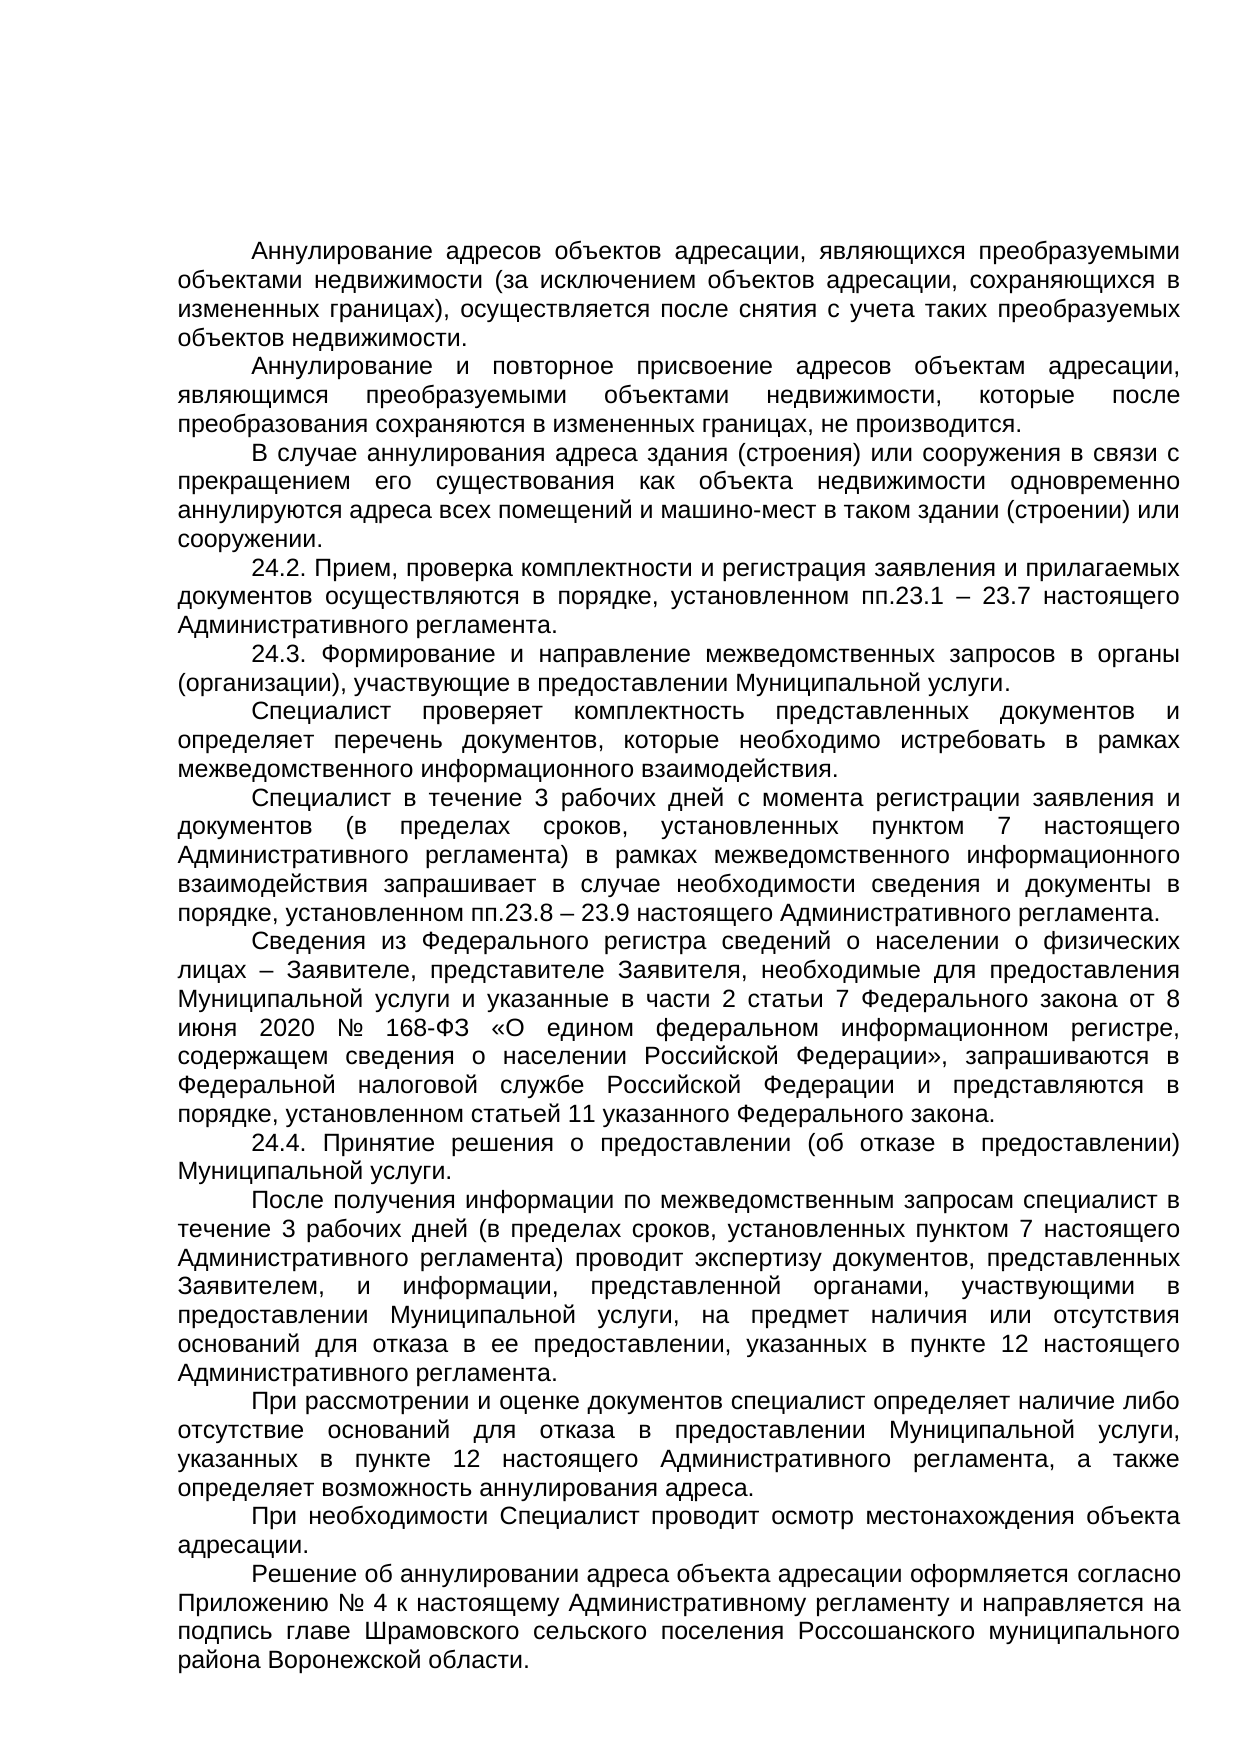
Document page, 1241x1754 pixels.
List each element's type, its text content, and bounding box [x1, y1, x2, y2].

text 24.2. Прием, проверка комплектности и регистрация заявления и прилагаемых документов осуществляются в порядке, установленном пп.23.1 – 23.7 настоящего Административного регламента. [177, 552, 1181, 639]
text Аннулирование адресов объектов адресации, являющихся преобразуемыми объектами недвижимости (за исключением объектов адресации, сохраняющихся в измененных границах), осуществляется после снятия с учета таких преобразуемых объектов недвижимости. [177, 236, 1181, 351]
text Специалист в течение 3 рабочих дней с момента регистрации заявления и документов (в пределах сроков, установленных пунктом 7 настоящего Административного регламента) в рамках межведомственного информационного взаимодействия запрашивает в случае необходимости сведения и документы в порядке, установленном пп.23.8 – 23.9 настоящего Административного регламента. [177, 782, 1181, 926]
text Аннулирование и повторное присвоение адресов объектам адресации, являющимся преобразуемыми объектами недвижимости, которые после преобразования сохраняются в измененных границах, не производится. [177, 351, 1181, 437]
text Сведения из Федерального регистра сведений о населении о физических лицах – Заявителе, представителе Заявителя, необходимые для предоставления Муниципальной услуги и указанные в части 2 статьи 7 Федерального закона от 8 июня 2020 № 168-ФЗ «О едином федеральном информационном регистре, содержащем сведения о населении Российской Федерации», запрашиваются в Федеральной налоговой службе Российской Федерации и представляются в порядке, установленном статьей 11 указанного Федерального закона. [177, 926, 1181, 1127]
text После получения информации по межведомственным запросам специалист в течение 3 рабочих дней (в пределах сроков, установленных пунктом 7 настоящего Административного регламента) проводит экспертизу документов, представленных Заявителем, и информации, представленной органами, участвующими в предоставлении Муниципальной услуги, на предмет наличия или отсутствия оснований для отказа в ее предоставлении, указанных в пункте 12 настоящего Административного регламента. [177, 1185, 1181, 1386]
text При необходимости Специалист проводит осмотр местонахождения объекта адресации. [177, 1501, 1181, 1559]
text 24.3. Формирование и направление межведомственных запросов в органы (организации), участвующие в предоставлении Муниципальной услуги. [177, 639, 1181, 696]
text При рассмотрении и оценке документов специалист определяет наличие либо отсутствие оснований для отказа в предоставлении Муниципальной услуги, указанных в пункте 12 настоящего Административного регламента, а также определяет возможность аннулирования адреса. [177, 1386, 1181, 1501]
text В случае аннулирования адреса здания (строения) или сооружения в связи с прекращением его существования как объекта недвижимости одновременно аннулируются адреса всех помещений и машино-мест в таком здании (строении) или сооружении. [177, 437, 1181, 552]
text Специалист проверяет комплектность представленных документов и определяет перечень документов, которые необходимо истребовать в рамках межведомственного информационного взаимодействия. [177, 696, 1181, 782]
text Решение об аннулировании адреса объекта адресации оформляется согласно Приложению № 4 к настоящему Административному регламенту и направляется на подпись главе Шрамовского сельского поселения Россошанского муниципального района Воронежской области. [177, 1559, 1181, 1674]
text 24.4. Принятие решения о предоставлении (об отказе в предоставлении) Муниципальной услуги. [177, 1127, 1181, 1185]
